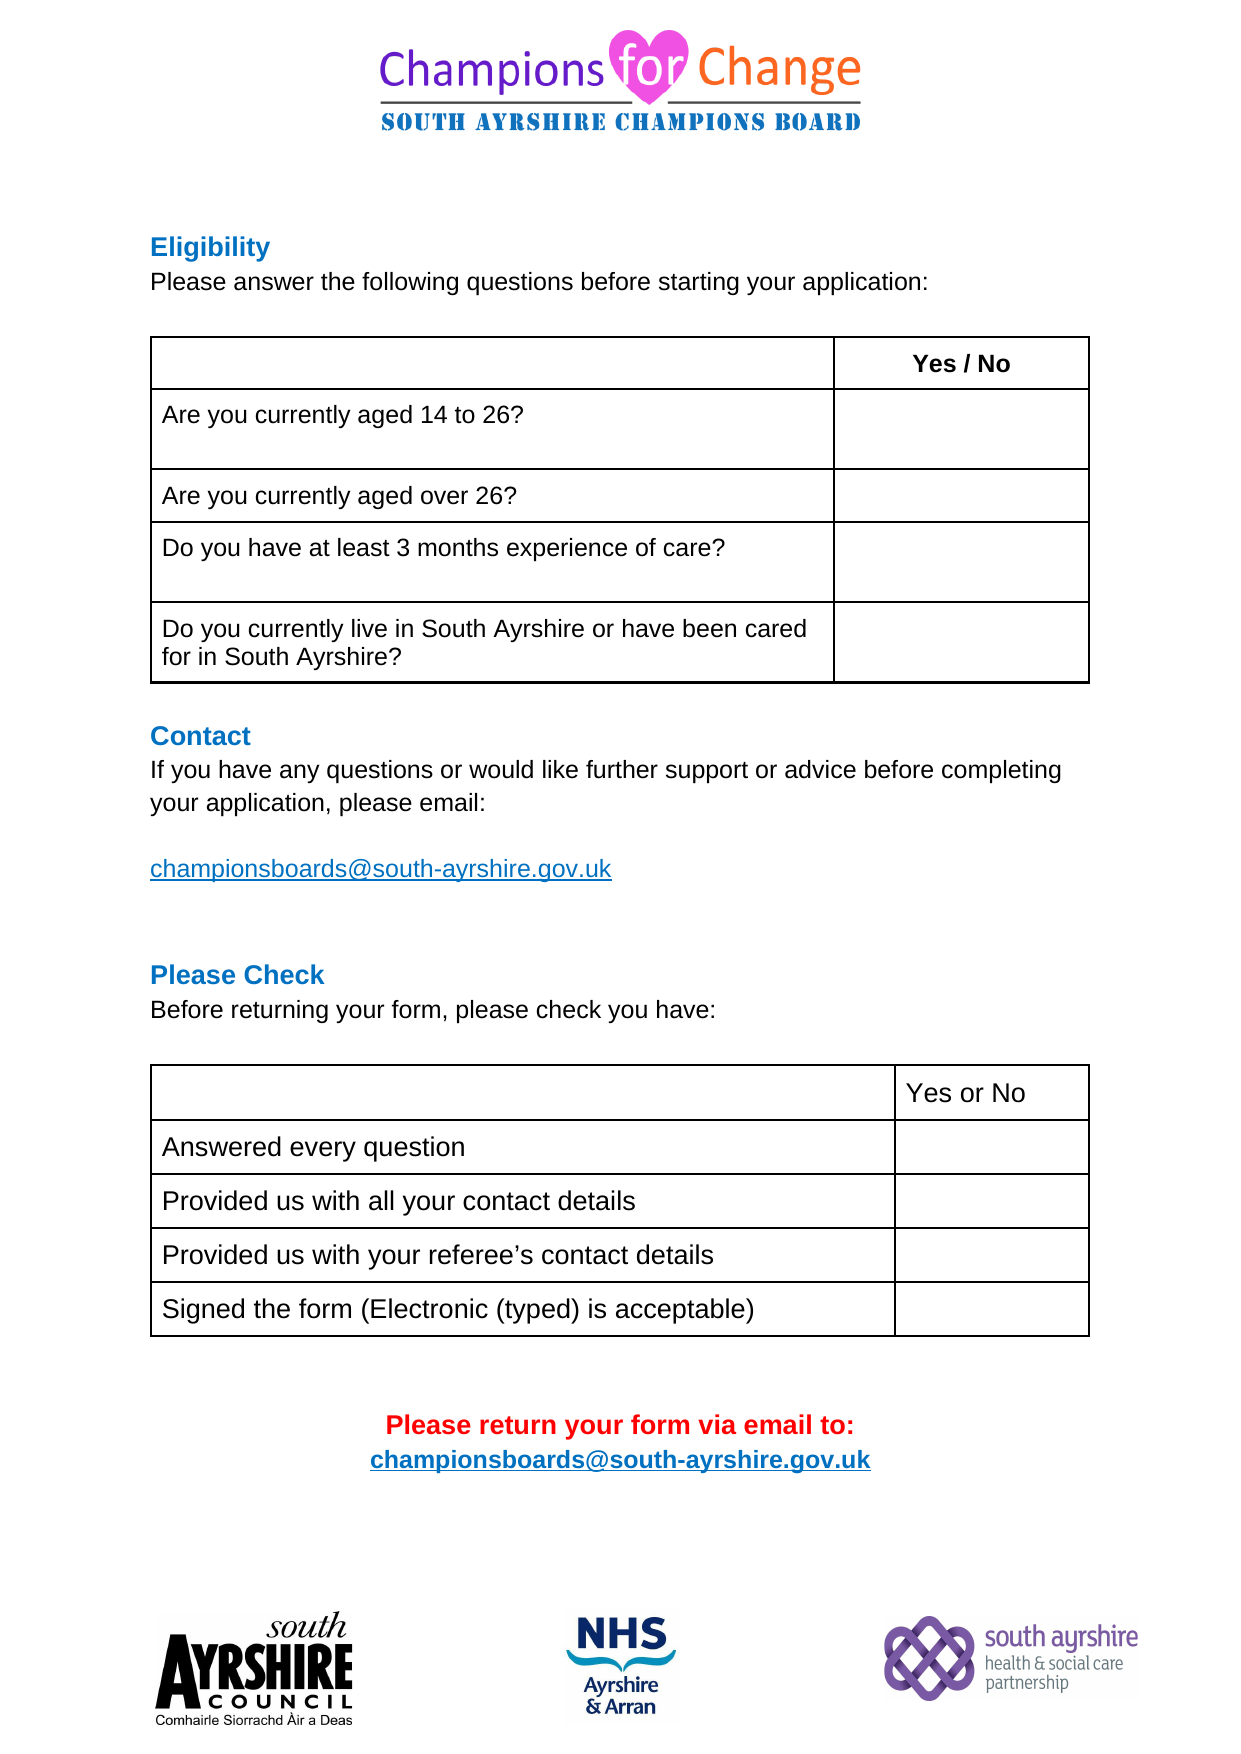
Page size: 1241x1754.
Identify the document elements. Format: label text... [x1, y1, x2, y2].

picture [562, 1607, 680, 1725]
table_cell [896, 1229, 1088, 1281]
table_cell Are you currently aged 14 to 26? [152, 390, 833, 468]
text championsboards@south-ayrshire.gov.uk [150, 854, 1090, 883]
text Eligibility [150, 231, 1090, 262]
table_cell Provided us with all your contact details [152, 1175, 894, 1227]
table_cell [835, 523, 1088, 601]
table_cell [896, 1283, 1088, 1335]
table_cell Do you currently live in South Ayrshire or have been cared for in South Ayrshire? [152, 603, 833, 681]
text Before returning your form, please check you have: [150, 995, 1090, 1024]
table_cell [896, 1121, 1088, 1173]
text championsboards@south-ayrshire.gov.uk [150, 1445, 1090, 1474]
table_cell [835, 390, 1088, 468]
table_cell Provided us with your referee’s contact details [152, 1229, 894, 1281]
picture [155, 1611, 353, 1725]
picture [378, 30, 862, 137]
table_cell [835, 603, 1088, 681]
table_header Yes or No [896, 1066, 1088, 1118]
picture [884, 1616, 1138, 1701]
text Please return your form via email to: [150, 1409, 1090, 1440]
table_cell [835, 470, 1088, 521]
table_cell Are you currently aged over 26? [152, 470, 833, 521]
table_header [152, 1066, 894, 1118]
table_header [152, 338, 833, 388]
table_header Yes / No [835, 338, 1088, 388]
table_cell Do you have at least 3 months experience of care? [152, 523, 833, 601]
table_cell Signed the form (Electronic (typed) is acceptable) [152, 1283, 894, 1335]
text If you have any questions or would like further support or advice before completing your application, please email: [150, 755, 1090, 817]
text Please Check [150, 959, 1090, 991]
text Contact [150, 719, 1090, 751]
table_cell [896, 1175, 1088, 1227]
table_cell Answered every question [152, 1121, 894, 1173]
text Please answer the following questions before starting your application: [150, 267, 1090, 296]
